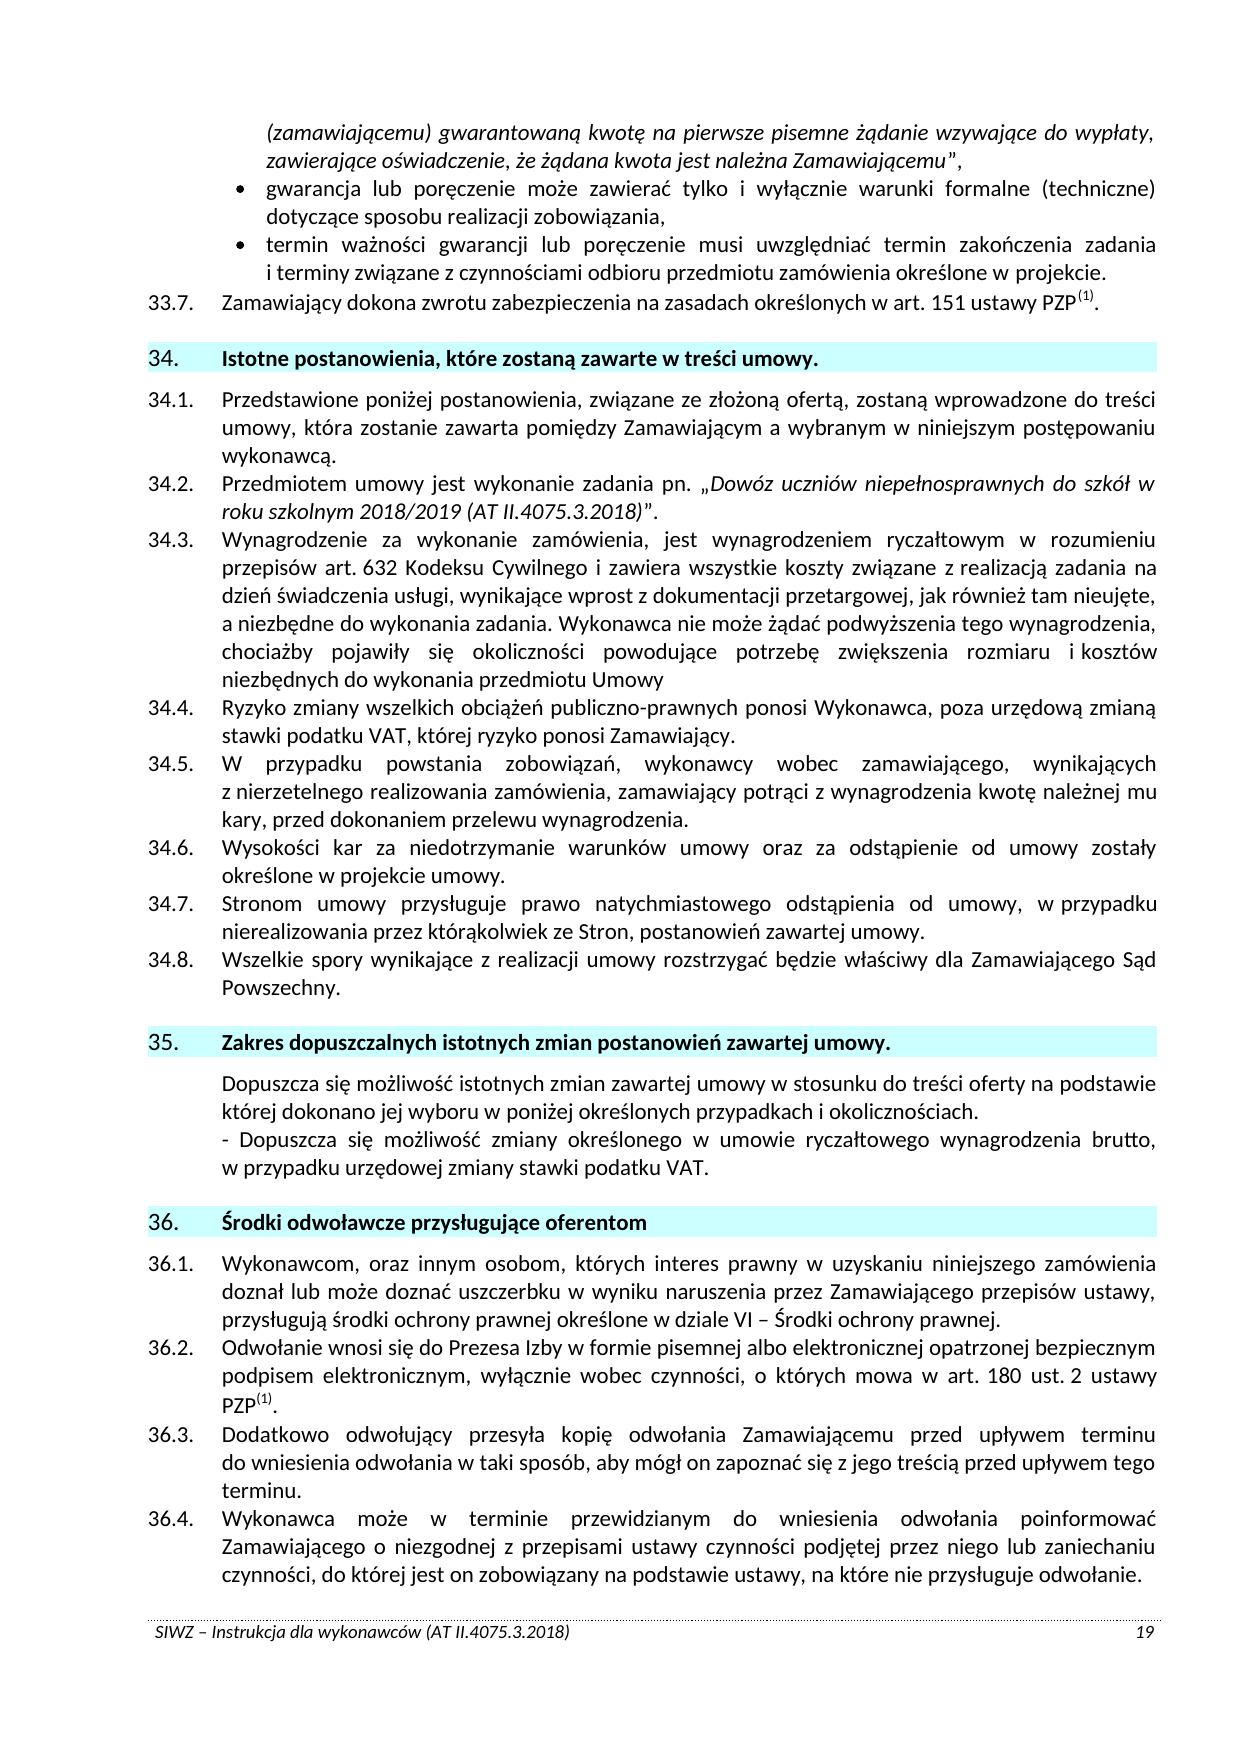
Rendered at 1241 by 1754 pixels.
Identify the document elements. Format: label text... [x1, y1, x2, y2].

list - [222, 1125, 1157, 1181]
text Środki odwoławcze przysługujące oferentom [148, 1206, 1157, 1237]
list Przedmiotem umowy jest wykonanie zadania pn. „Dowóz uczniów niepełnosprawnych do szkół w roku szkolnym 2018/2019 (AT II.4075.3.2018)”. [148, 469, 1157, 525]
text Istotne postanowienia, które zostaną zawarte w treści umowy. [148, 342, 1157, 372]
list Wykonawca może w terminie przewidzianym do wniesienia odwołania poinformować Zamawiającego o niezgodnej z przepisami ustawy czynności podjętej przez niego lub zaniechaniu czynności, do której jest on zobowiązany na podstawie ustawy, na które nie przysługuje odwołanie. [148, 1504, 1157, 1588]
list Wszelkie spory wynikające z realizacji umowy rozstrzygać będzie właściwy dla Zamawiającego Sąd Powszechny. [148, 945, 1157, 1001]
list Przedstawione poniżej postanowienia, związane ze złożoną ofertą, zostaną wprowadzone do treści umowy, która zostanie zawarta pomiędzy Zamawiającym a wybranym w niniejszym postępowaniu wykonawcą. [148, 385, 1157, 469]
list Zamawiający dokona zwrotu zabezpieczenia na zasadach określonych w art. 151 ustawy PZP(1). [148, 286, 1157, 317]
list Wysokości kar za niedotrzymanie warunków umowy oraz za odstąpienie od umowy zostały określone w projekcie umowy. [148, 833, 1157, 889]
list Wynagrodzenie za wykonanie zamówienia, jest wynagrodzeniem ryczałtowym w rozumieniu przepisów art. 632 Kodeksu Cywilnego i zawiera wszystkie koszty związane z realizacją zadania na dzień świadczenia usługi, wynikające wprost z dokumentacji przetargowej, jak również tam nieujęte, a niezbędne do wykonania zadania. Wykonawca nie może żądać podwyższenia tego wynagrodzenia, chociażby pojawiły się okoliczności powodujące potrzebę zwiększenia rozmiaru i kosztów niezbędnych do wykonania przedmiotu Umowy [148, 525, 1157, 693]
list Dopuszcza się możliwość istotnych zmian zawartej umowy w stosunku do treści oferty na podstawie której dokonano jej wyboru w poniżej określonych przypadkach i okolicznościach. [222, 1069, 1157, 1125]
list Odwołanie wnosi się do Prezesa Izby w formie pisemnej albo elektronicznej opatrzonej bezpiecznym podpisem elektronicznym, wyłącznie wobec czynności, o których mowa w art. 180 ust. 2 ustawy PZP(1). [148, 1333, 1157, 1420]
list termin ważności gwarancji lub poręczenie musi uwzględniać termin zakończenia zadania i terminy związane z czynnościami odbioru przedmiotu zamówienia określone w projekcie. [236, 230, 1157, 286]
list W przypadku powstania zobowiązań, wykonawcy wobec zamawiającego, wynikających z nierzetelnego realizowania zamówienia, zamawiający potrąci z wynagrodzenia kwotę należnej mu kary, przed dokonaniem przelewu wynagrodzenia. [148, 749, 1157, 833]
list Wykonawcom, oraz innym osobom, których interes prawny w uzyskaniu niniejszego zamówienia doznał lub może doznać uszczerbku w wyniku naruszenia przez Zamawiającego przepisów ustawy, przysługują środki ochrony prawnej określone w dziale VI – Środki ochrony prawnej. [148, 1249, 1157, 1333]
list Dodatkowo odwołujący przesyła kopię odwołania Zamawiającemu przed upływem terminu do wniesienia odwołania w taki sposób, aby mógł on zapoznać się z jego treścią przed upływem tego terminu. [148, 1420, 1157, 1504]
list Ryzyko zmiany wszelkich obciążeń publiczno-prawnych ponosi Wykonawca, poza urzędową zmianą stawki podatku VAT, której ryzyko ponosi Zamawiający. [148, 693, 1157, 749]
text Zakres dopuszczalnych istotnych zmian postanowień zawartej umowy. [148, 1026, 1157, 1057]
list Stronom umowy przysługuje prawo natychmiastowego odstąpienia od umowy, w przypadku nierealizowania przez którąkolwiek ze Stron, postanowień zawartej umowy. [148, 889, 1157, 945]
list gwarancja lub poręczenie może zawierać tylko i wyłącznie warunki formalne (techniczne) dotyczące sposobu realizacji zobowiązania, [236, 174, 1157, 230]
